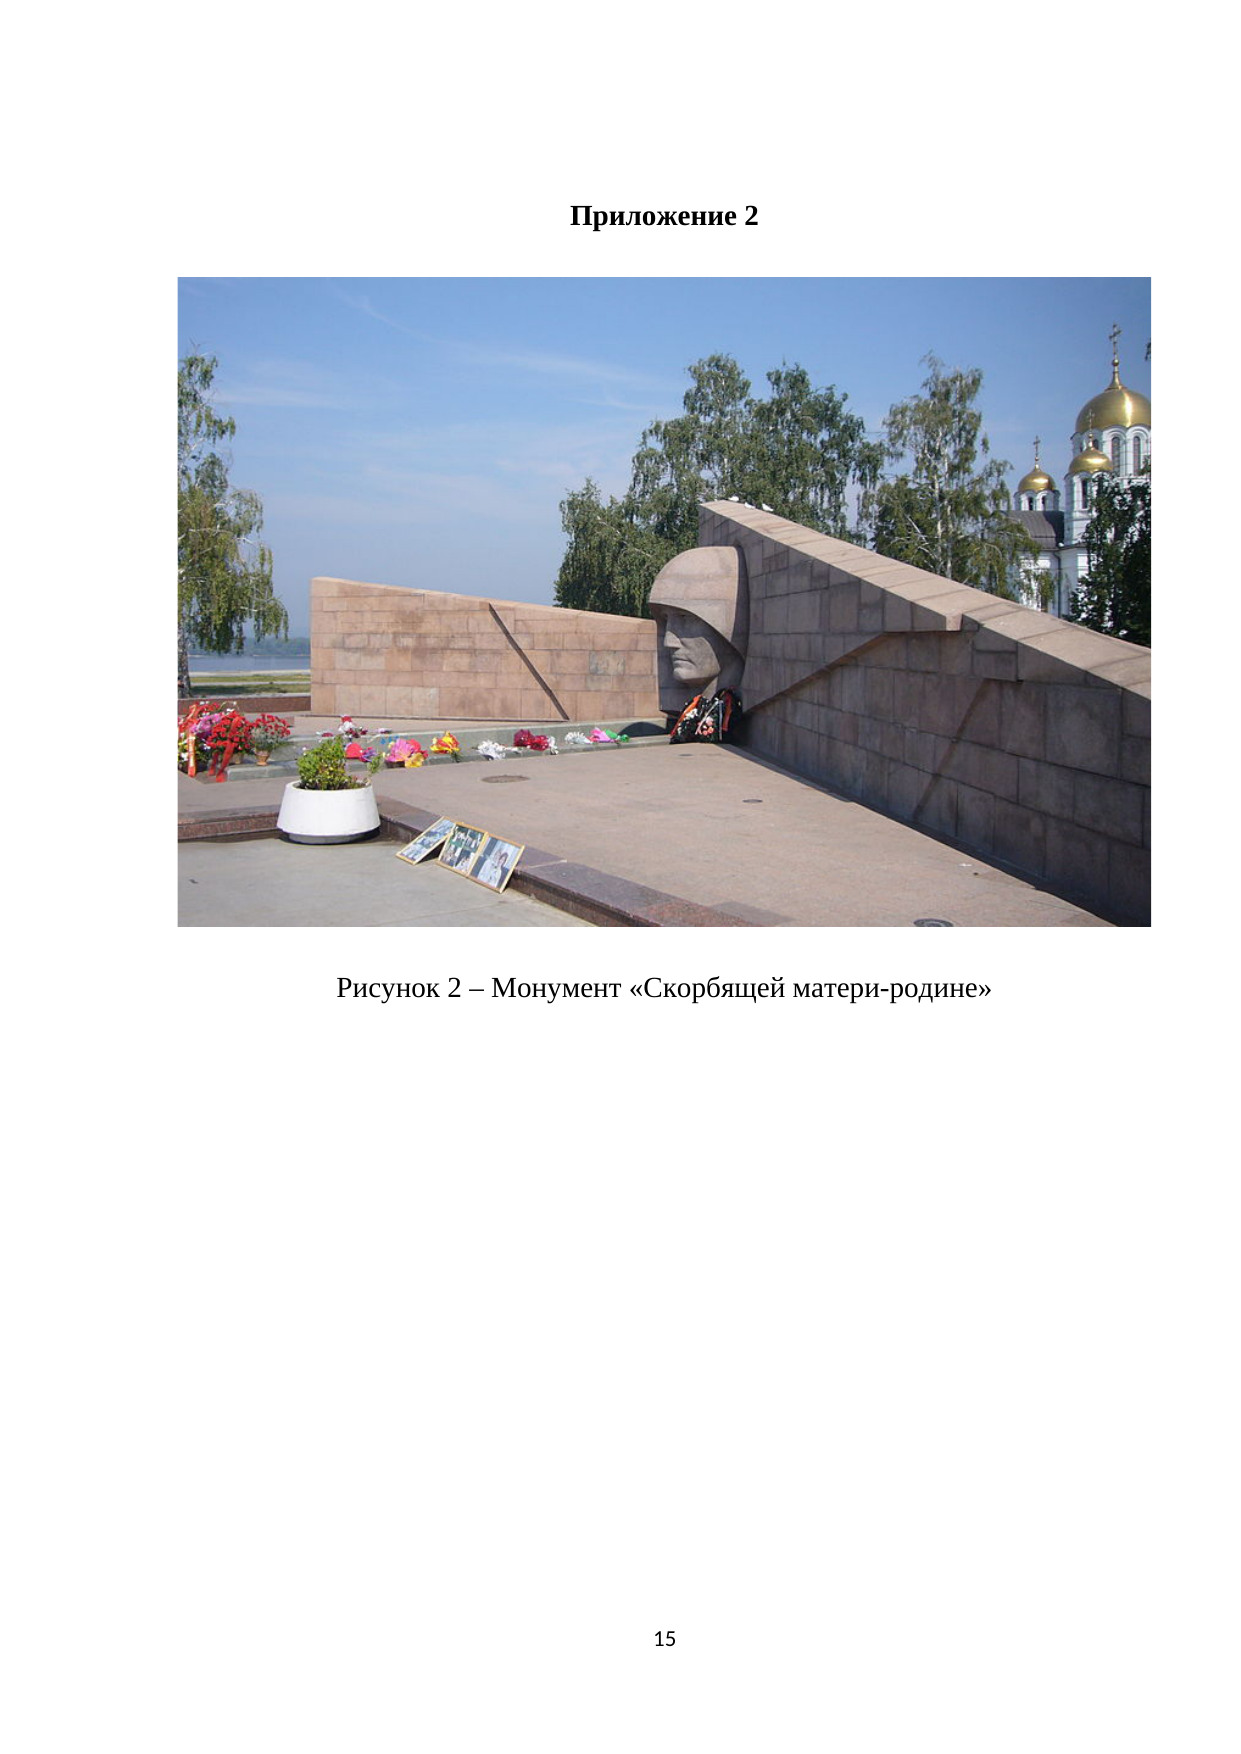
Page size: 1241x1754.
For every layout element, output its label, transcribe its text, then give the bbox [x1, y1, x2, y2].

text Рисунок 2 – Монумент «Скорбящей матери-родине» [177, 970, 1152, 1003]
text Приложение 2 [177, 198, 1152, 231]
picture [177, 277, 1152, 927]
